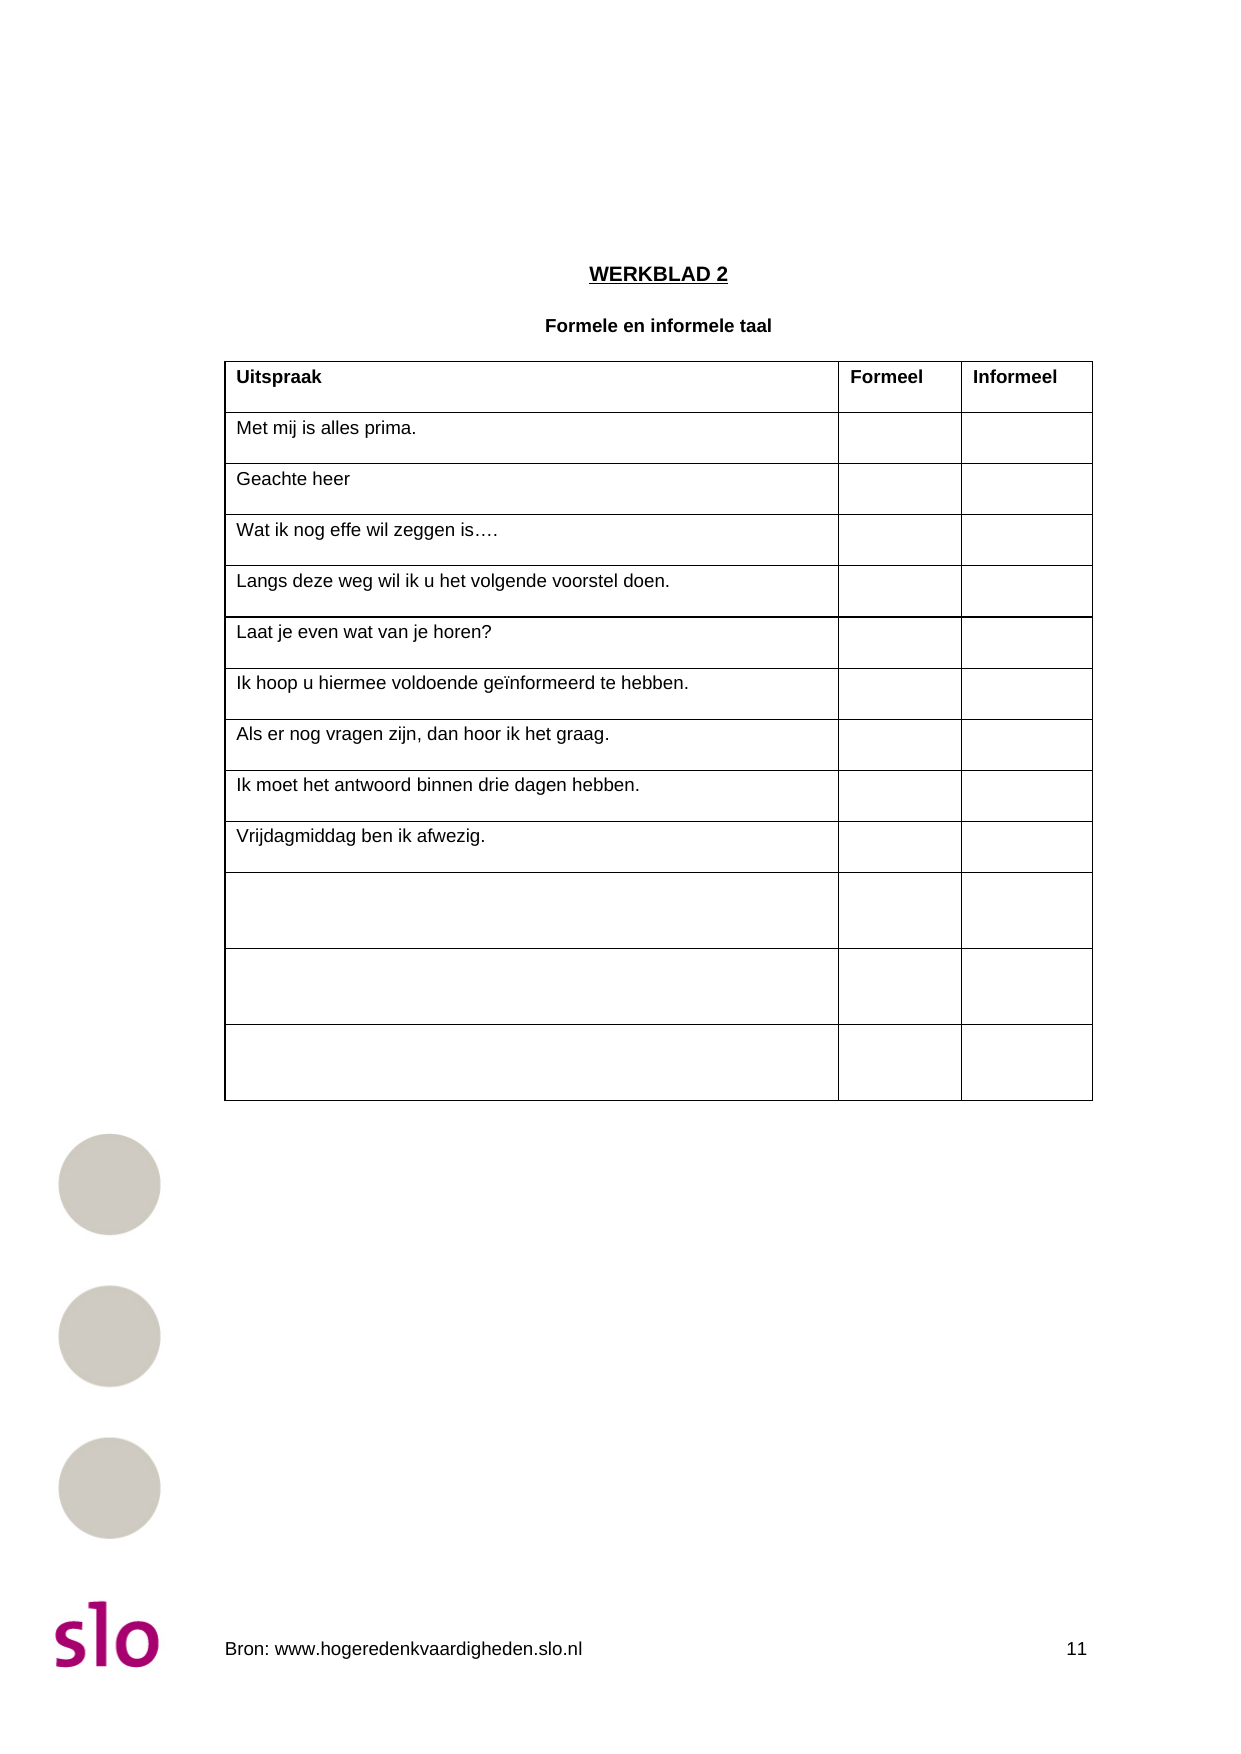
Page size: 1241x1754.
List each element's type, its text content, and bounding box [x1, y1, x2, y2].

table_cell [839, 464, 961, 514]
table_cell [962, 413, 1092, 463]
table_cell [839, 566, 961, 616]
table_cell [962, 669, 1092, 718]
table_cell [226, 949, 838, 1024]
table_cell Ik moet het antwoord binnen drie dagen hebben. [226, 771, 838, 821]
table_cell [962, 1025, 1092, 1100]
table_cell [226, 873, 838, 948]
table_cell Ik hoop u hiermee voldoende geïnformeerd te hebben. [226, 669, 838, 718]
table_cell Vrijdagmiddag ben ik afwezig. [226, 822, 838, 872]
table_cell [226, 1025, 838, 1100]
table_cell [839, 413, 961, 463]
table_header Informeel [962, 362, 1092, 412]
table_header Formeel [839, 362, 961, 412]
table_cell [962, 464, 1092, 514]
table_cell [962, 566, 1092, 616]
table_cell [839, 1025, 961, 1100]
table_cell [962, 822, 1092, 872]
text Formele en informele taal [224, 311, 1092, 336]
table_cell Langs deze weg wil ik u het volgende voorstel doen. [226, 566, 838, 616]
table_cell [839, 669, 961, 718]
table_cell [839, 949, 961, 1024]
table_cell [839, 873, 961, 948]
table_cell [839, 618, 961, 667]
table_cell [839, 822, 961, 872]
table_cell Met mij is alles prima. [226, 413, 838, 463]
table_cell [962, 618, 1092, 667]
picture [37, 1117, 176, 1682]
table_cell [962, 771, 1092, 821]
table_cell Geachte heer [226, 464, 838, 514]
table_cell [962, 949, 1092, 1024]
text WERKBLAD 2 [224, 261, 1092, 286]
table_cell [962, 515, 1092, 565]
table_cell Laat je even wat van je horen? [226, 618, 838, 667]
table_header Uitspraak [226, 362, 838, 412]
table_cell [962, 720, 1092, 769]
table_cell [839, 720, 961, 769]
table_cell Wat ik nog effe wil zeggen is…. [226, 515, 838, 565]
table_cell [962, 873, 1092, 948]
table_cell [839, 771, 961, 821]
table_cell Als er nog vragen zijn, dan hoor ik het graag. [226, 720, 838, 769]
table_cell [839, 515, 961, 565]
